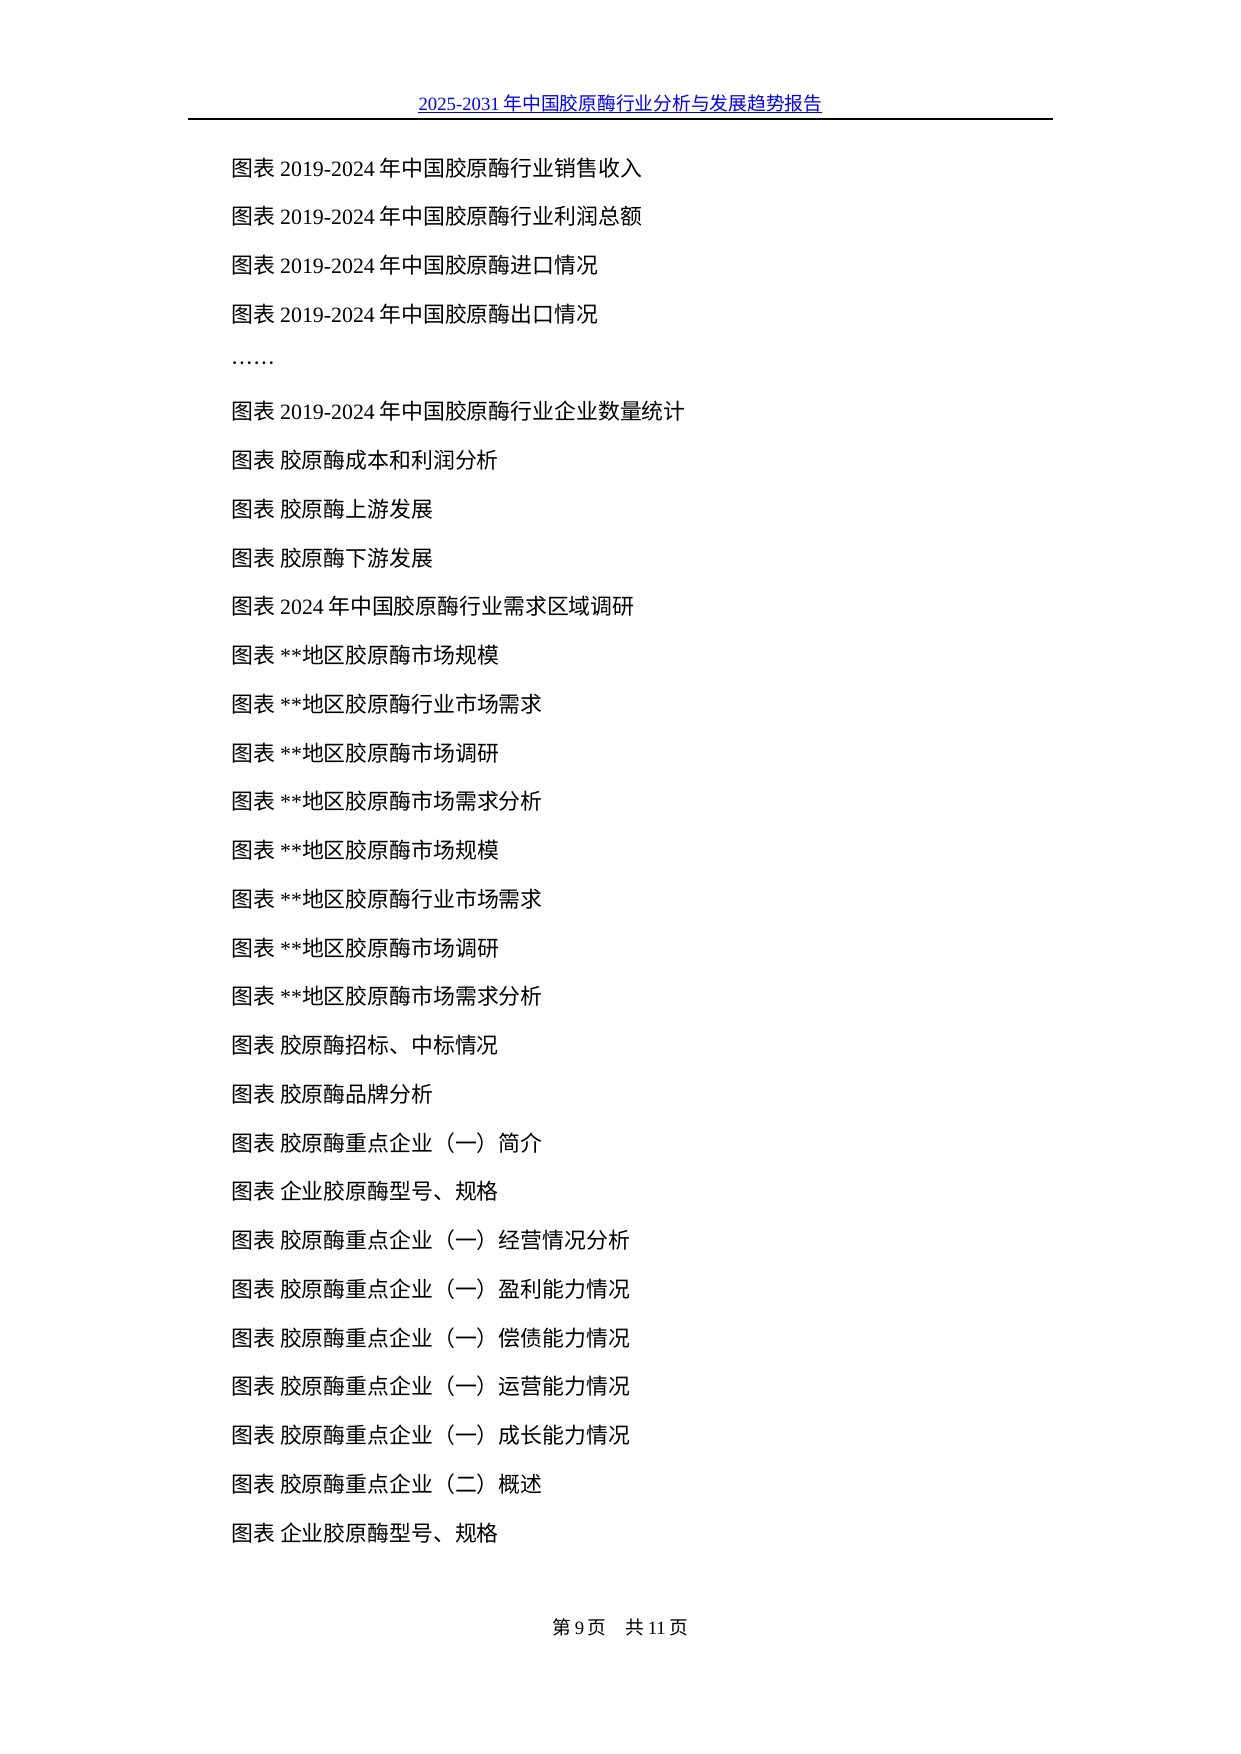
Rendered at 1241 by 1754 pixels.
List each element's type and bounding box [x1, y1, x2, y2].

text [187, 150, 1053, 1548]
